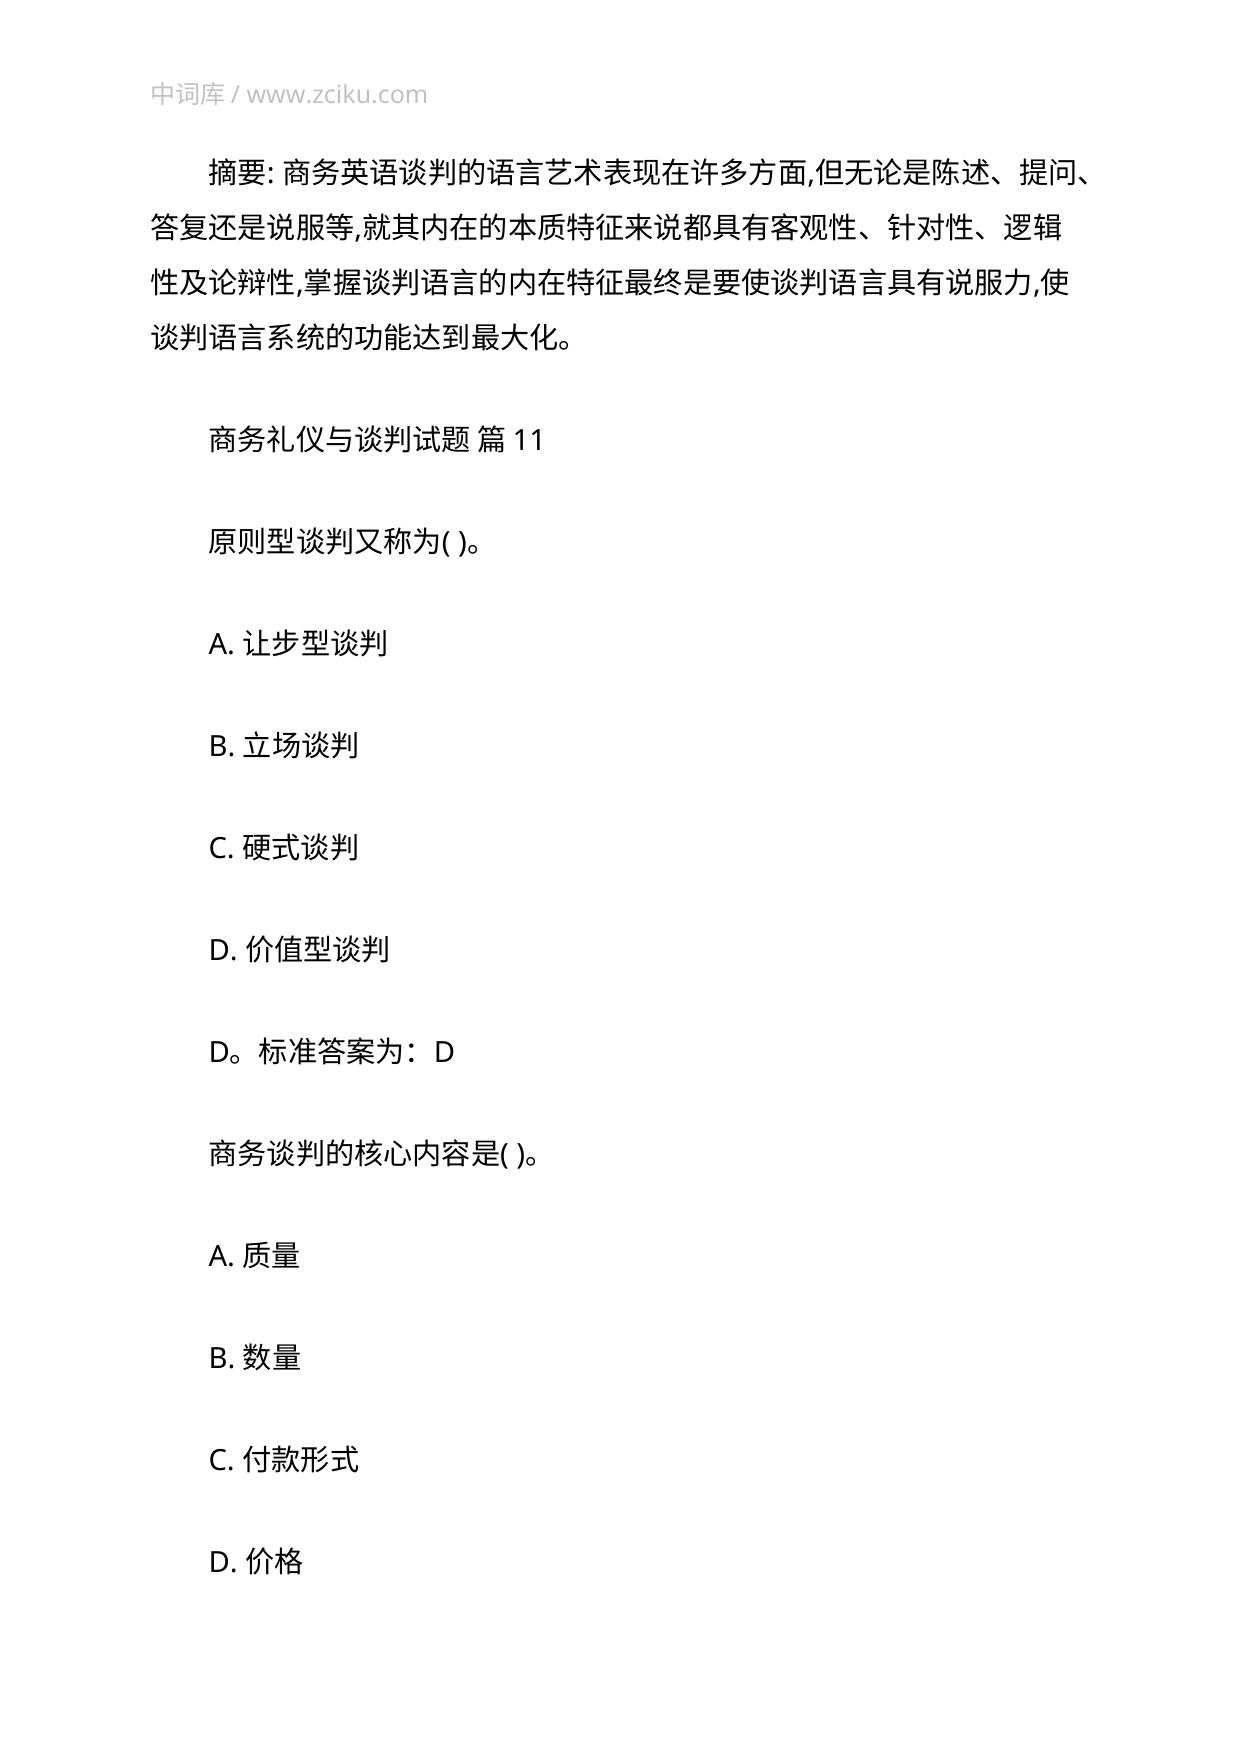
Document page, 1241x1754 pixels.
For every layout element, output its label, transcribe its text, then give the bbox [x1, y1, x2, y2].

text B. 立场谈判 [150, 723, 1090, 765]
text 商务礼仪与谈判试题 篇11 [150, 417, 1090, 459]
text A. 让步型谈判 [150, 621, 1090, 663]
text C. 付款形式 [150, 1437, 1090, 1479]
text B. 数量 [150, 1334, 1090, 1377]
text D。标准答案为：D [150, 1029, 1090, 1071]
text 摘要: 商务英语谈判的语言艺术表现在许多方面,但无论是陈述、提问、答复还是说服等,就其内在的本质特征来说都具有客观性、针对性、逻辑性及论辩性,掌握谈判语言的内在特征最终是要使谈判语言具有说服力,使谈判语言系统的功能达到最大化。 [150, 150, 1090, 357]
text D. 价值型谈判 [150, 927, 1090, 969]
text 商务谈判的核心内容是( )。 [150, 1131, 1090, 1173]
text A. 质量 [150, 1233, 1090, 1275]
text 原则型谈判又称为( )。 [150, 519, 1090, 561]
text C. 硬式谈判 [150, 825, 1090, 867]
text D. 价格 [150, 1538, 1090, 1581]
